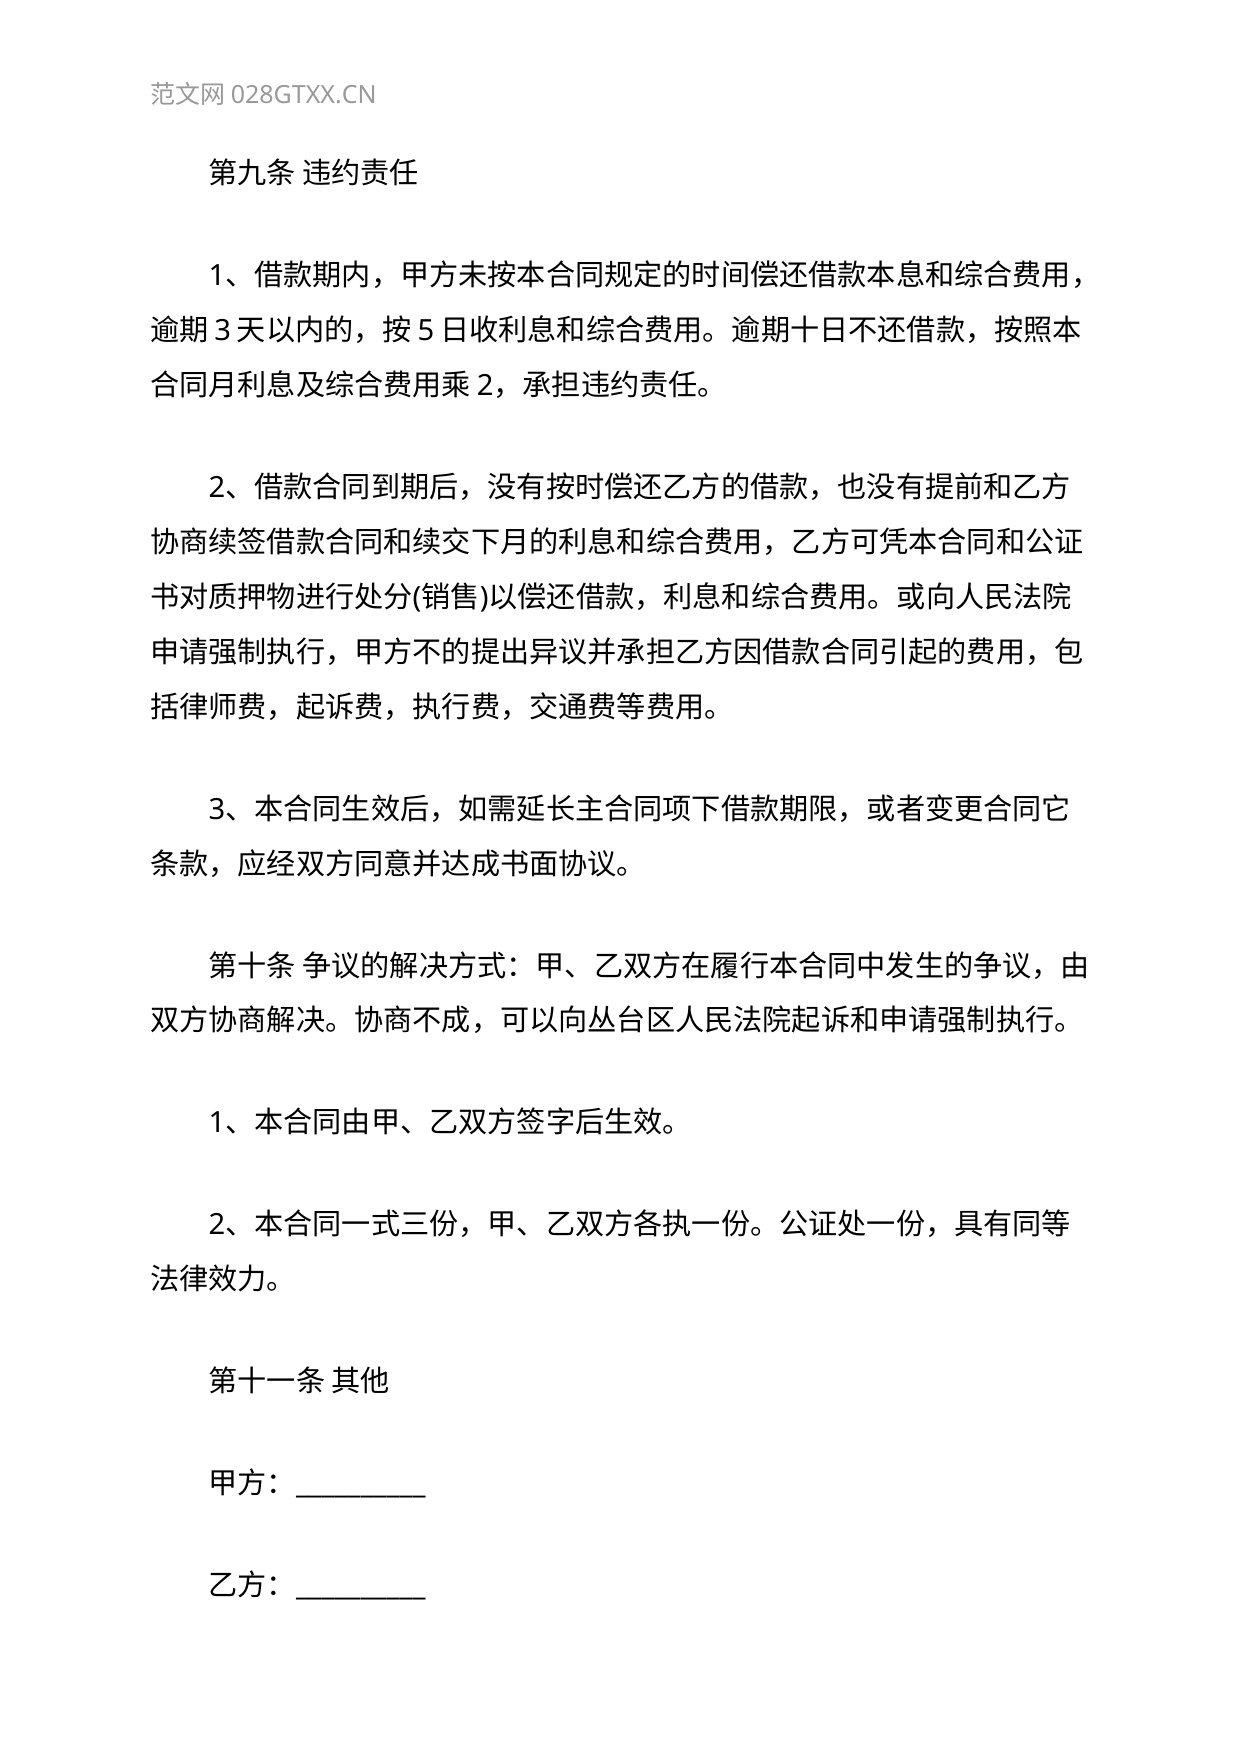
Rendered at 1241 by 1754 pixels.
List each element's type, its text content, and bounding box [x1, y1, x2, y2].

text 1、借款期内，甲方未按本合同规定的时间偿还借款本息和综合费用，逾期3天以内的，按5日收利息和综合费用。逾期十日不还借款，按照本合同月利息及综合费用乘2，承担违约责任。 [150, 252, 1090, 404]
text 2、借款合同到期后，没有按时偿还乙方的借款，也没有提前和乙方协商续签借款合同和续交下月的利息和综合费用，乙方可凭本合同和公证书对质押物进行处分(销售)以偿还借款，利息和综合费用。或向人民法院申请强制执行，甲方不的提出异议并承担乙方因借款合同引起的费用，包括律师费，起诉费，执行费，交通费等费用。 [150, 464, 1090, 726]
text 3、本合同生效后，如需延长主合同项下借款期限，或者变更合同它条款，应经双方同意并达成书面协议。 [150, 785, 1090, 883]
text 1、本合同由甲、乙双方签字后生效。 [150, 1099, 1090, 1141]
text 甲方：__________ [150, 1459, 1090, 1502]
text 第十条 争议的解决方式：甲、乙双方在履行本合同中发生的争议，由双方协商解决。协商不成，可以向丛台区人民法院起诉和申请强制执行。 [150, 942, 1090, 1039]
text 第十一条 其他 [150, 1357, 1090, 1400]
text 第九条 违约责任 [150, 150, 1090, 192]
text 2、本合同一式三份，甲、乙双方各执一份。公证处一份，具有同等法律效力。 [150, 1201, 1090, 1298]
text 乙方：__________ [150, 1561, 1090, 1604]
